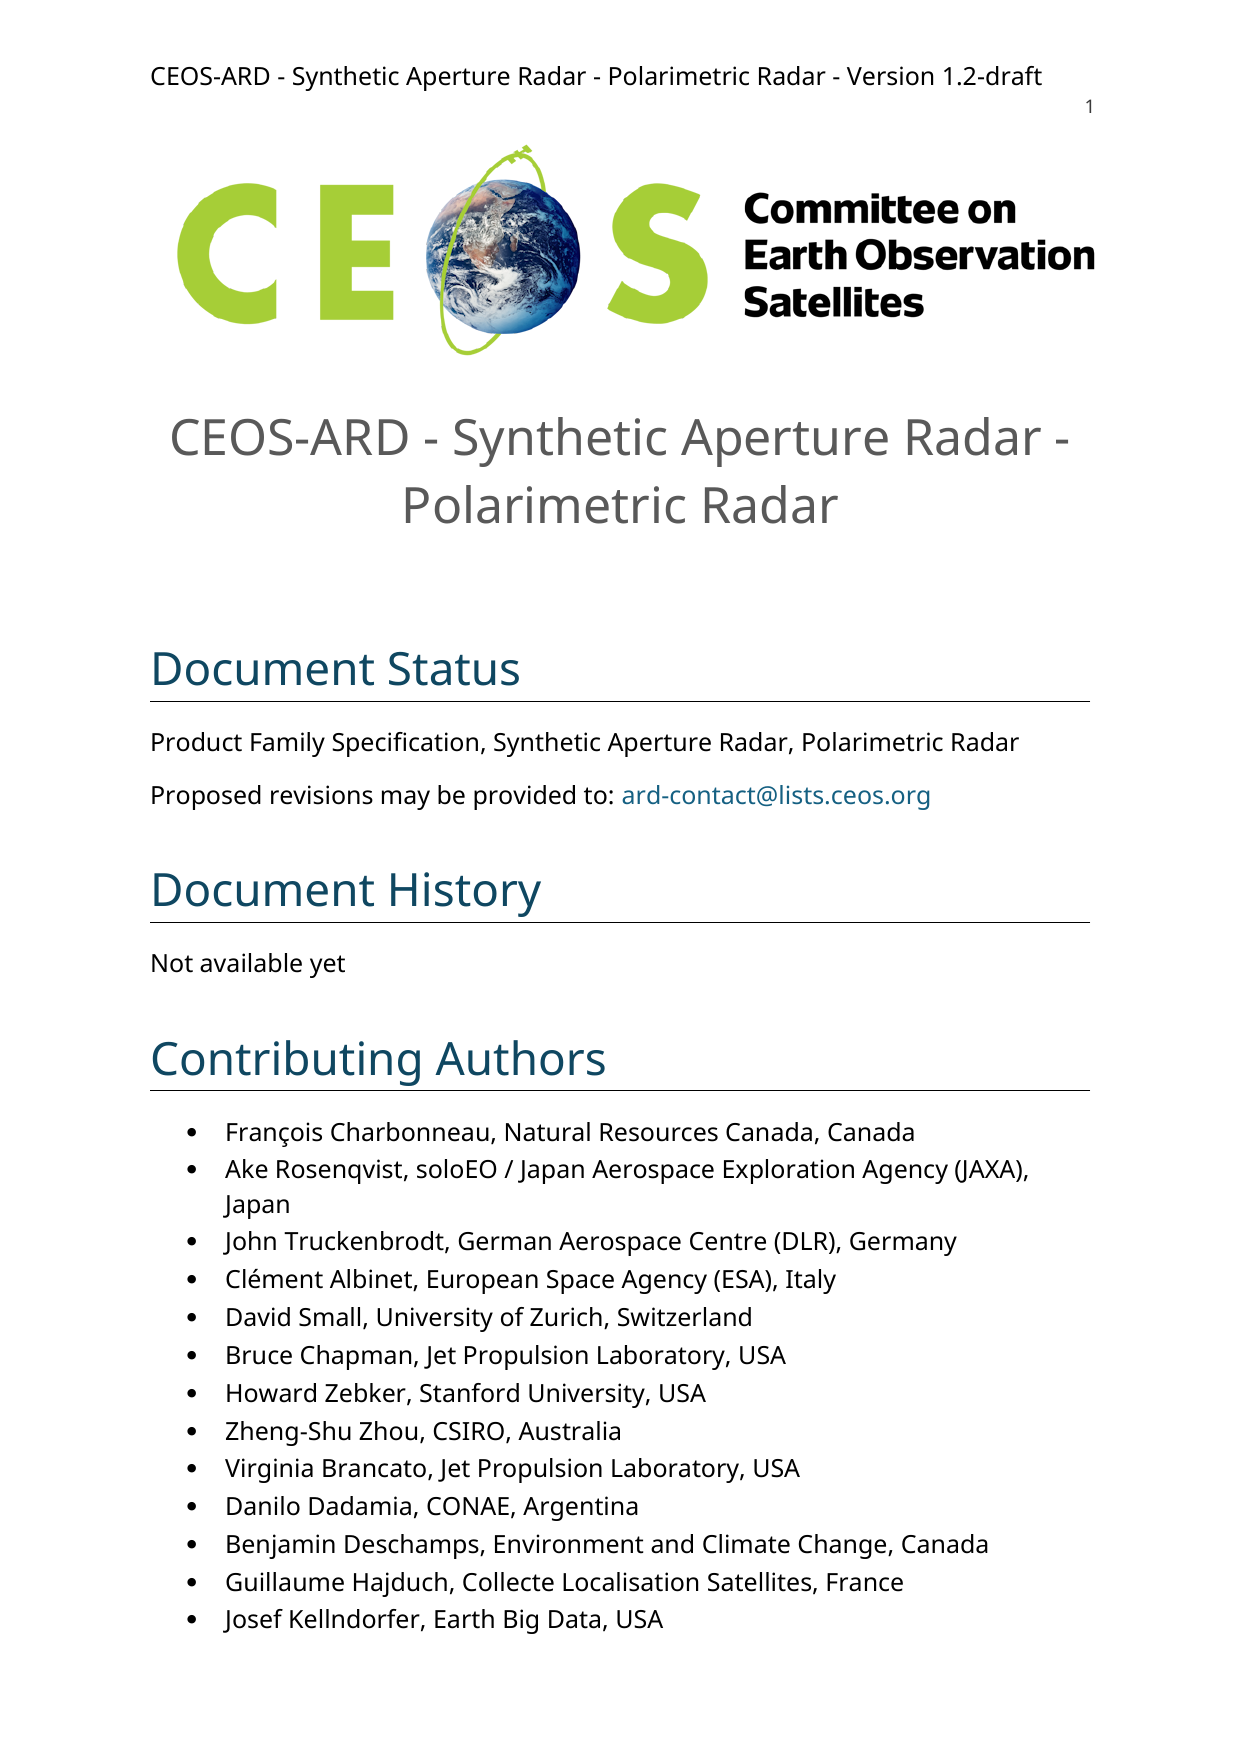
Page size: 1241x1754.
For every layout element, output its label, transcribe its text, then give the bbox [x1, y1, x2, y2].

subtitle Document History [150, 858, 1090, 922]
picture [168, 137, 1109, 364]
list David Small, University of Zurich, Switzerland [187, 1300, 1090, 1334]
list John Truckenbrodt, German Aerospace Centre (DLR), Germany [187, 1224, 1090, 1258]
list Guillaume Hajduch, Collecte Localisation Satellites, France [187, 1564, 1090, 1598]
list Ake Rosenqvist, soloEO / Japan Aerospace Exploration Agency (JAXA), Japan [187, 1152, 1090, 1220]
list Benjamin Deschamps, Environment and Climate Change, Canada [187, 1527, 1090, 1561]
subtitle Contributing Authors [150, 1026, 1090, 1090]
list François Charbonneau, Natural Resources Canada, Canada [187, 1114, 1090, 1148]
text Product Family Specification, Synthetic Aperture Radar, Polarimetric Radar [150, 725, 1090, 759]
text Proposed revisions may be provided to: ard-contact@lists.ceos.org [150, 778, 1090, 812]
list Bruce Chapman, Jet Propulsion Laboratory, USA [187, 1337, 1090, 1372]
list Josef Kellndorfer, Earth Big Data, USA [187, 1602, 1090, 1636]
subtitle CEOS-ARD - Synthetic Aperture Radar - Polarimetric Radar [150, 402, 1090, 538]
subtitle Document Status [150, 636, 1090, 701]
list Zheng-Shu Zhou, CSIRO, Australia [187, 1413, 1090, 1447]
text Not available yet [150, 946, 1090, 980]
list Virginia Brancato, Jet Propulsion Laboratory, USA [187, 1451, 1090, 1485]
list Danilo Dadamia, CONAE, Argentina [187, 1489, 1090, 1523]
list Clément Albinet, European Space Agency (ESA), Italy [187, 1262, 1090, 1296]
list Howard Zebker, Stanford University, USA [187, 1375, 1090, 1409]
